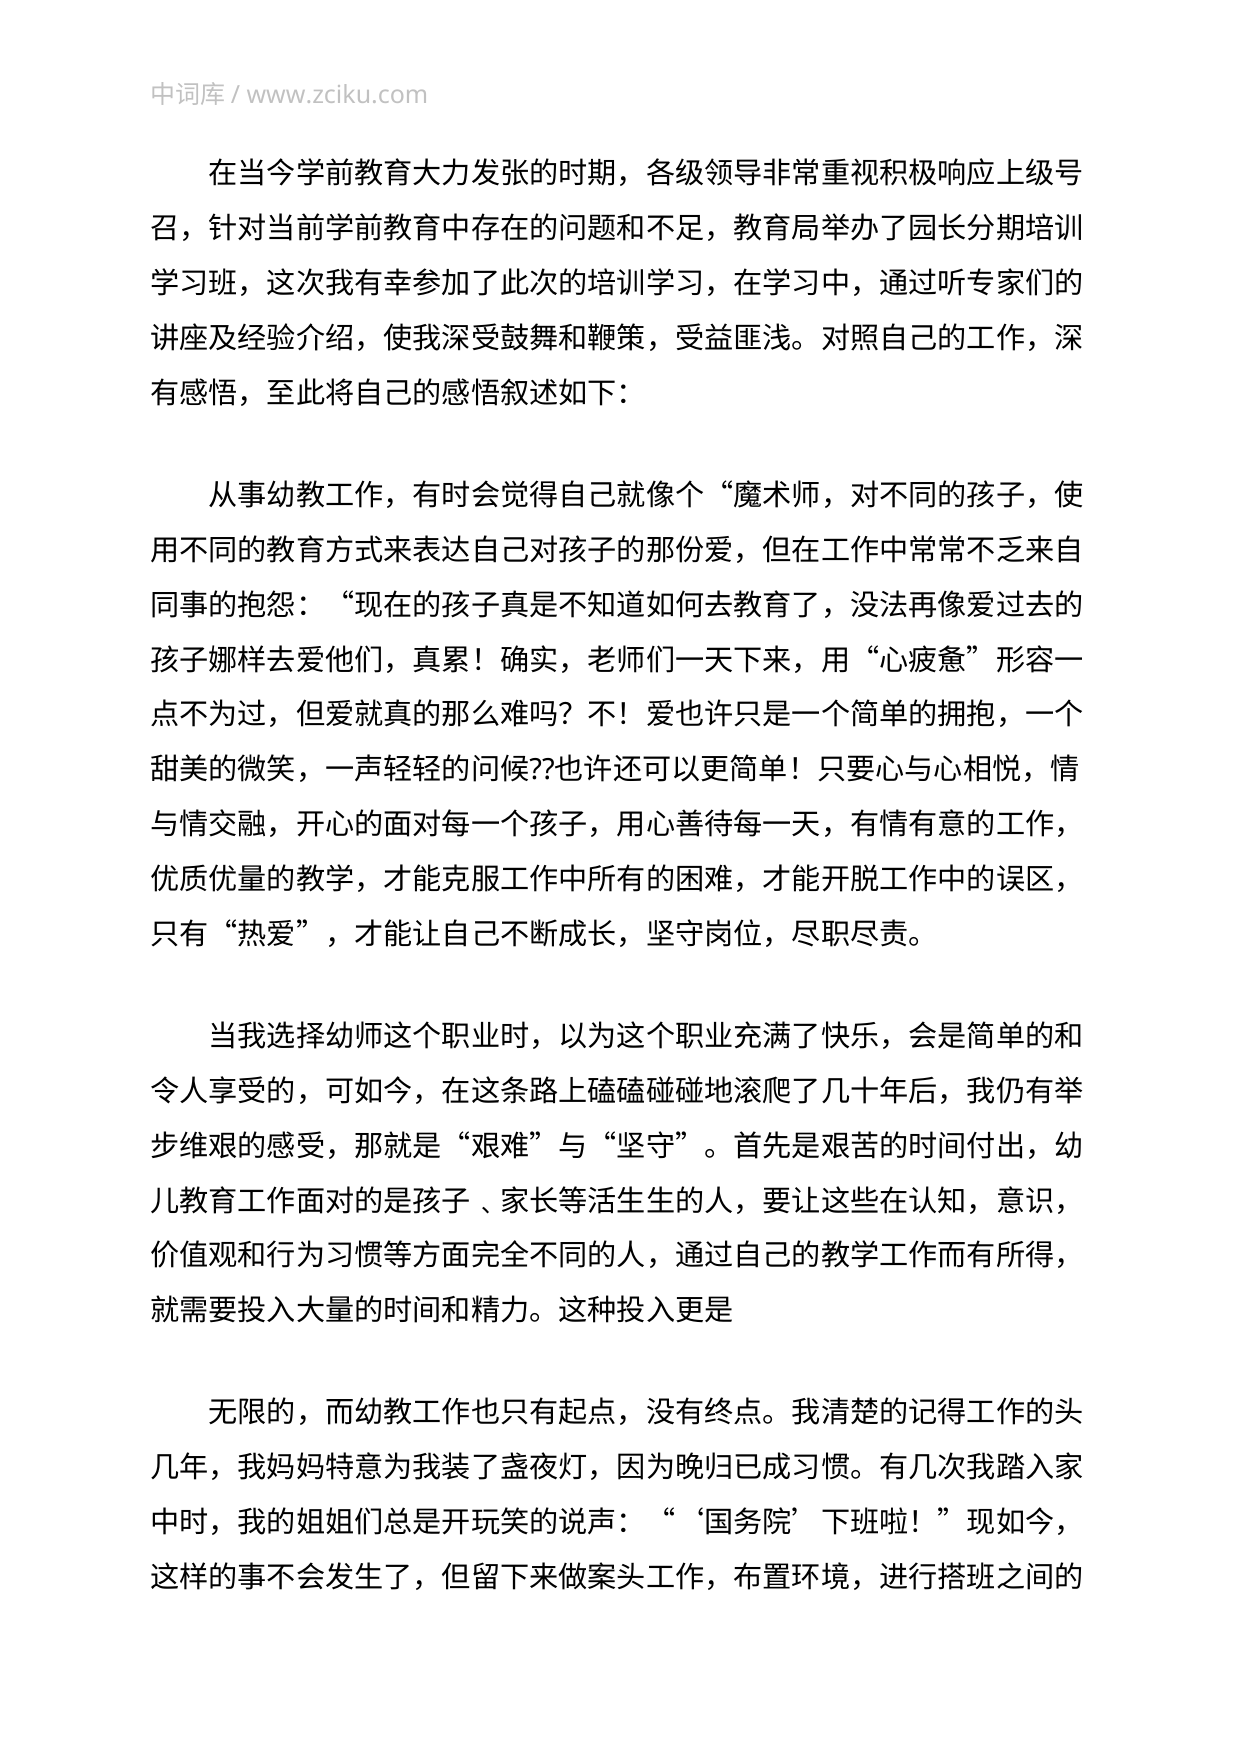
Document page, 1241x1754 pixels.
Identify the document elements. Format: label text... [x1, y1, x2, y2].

text 从事幼教工作，有时会觉得自己就像个“魔术师，对不同的孩子，使用不同的教育方式来表达自己对孩子的那份爱，但在工作中常常不乏来自同事的抱怨：“现在的孩子真是不知道如何去教育了，没法再像爱过去的孩子娜样去爱他们，真累！确实，老师们一天下来，用“心疲惫”形容一点不为过，但爱就真的那么难吗？不！爱也许只是一个简单的拥抱，一个甜美的微笑，一声轻轻的问候??也许还可以更简单！只要心与心相悦，情与情交融，开心的面对每一个孩子，用心善待每一天，有情有意的工作，优质优量的教学，才能克服工作中所有的困难，才能开脱工作中的误区，只有“热爱”，才能让自己不断成长，坚守岗位，尽职尽责。 [150, 471, 1090, 953]
text 在当今学前教育大力发张的时期，各级领导非常重视积极响应上级号召，针对当前学前教育中存在的问题和不足，教育局举办了园长分期培训学习班，这次我有幸参加了此次的培训学习，在学习中，通过听专家们的讲座及经验介绍，使我深受鼓舞和鞭策，受益匪浅。对照自己的工作，深有感悟，至此将自己的感悟叙述如下： [150, 150, 1090, 412]
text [150, 1389, 1090, 1596]
text 当我选择幼师这个职业时，以为这个职业充满了快乐，会是简单的和令人享受的，可如今，在这条路上磕磕碰碰地滚爬了几十年后，我仍有举步维艰的感受，那就是“艰难”与“坚守”。首先是艰苦的时间付出，幼儿教育工作面对的是孩子﹑家长等活生生的人，要让这些在认知，意识，价值观和行为习惯等方面完全不同的人，通过自己的教学工作而有所得，就需要投入大量的时间和精力。这种投入更是 [150, 1012, 1090, 1329]
